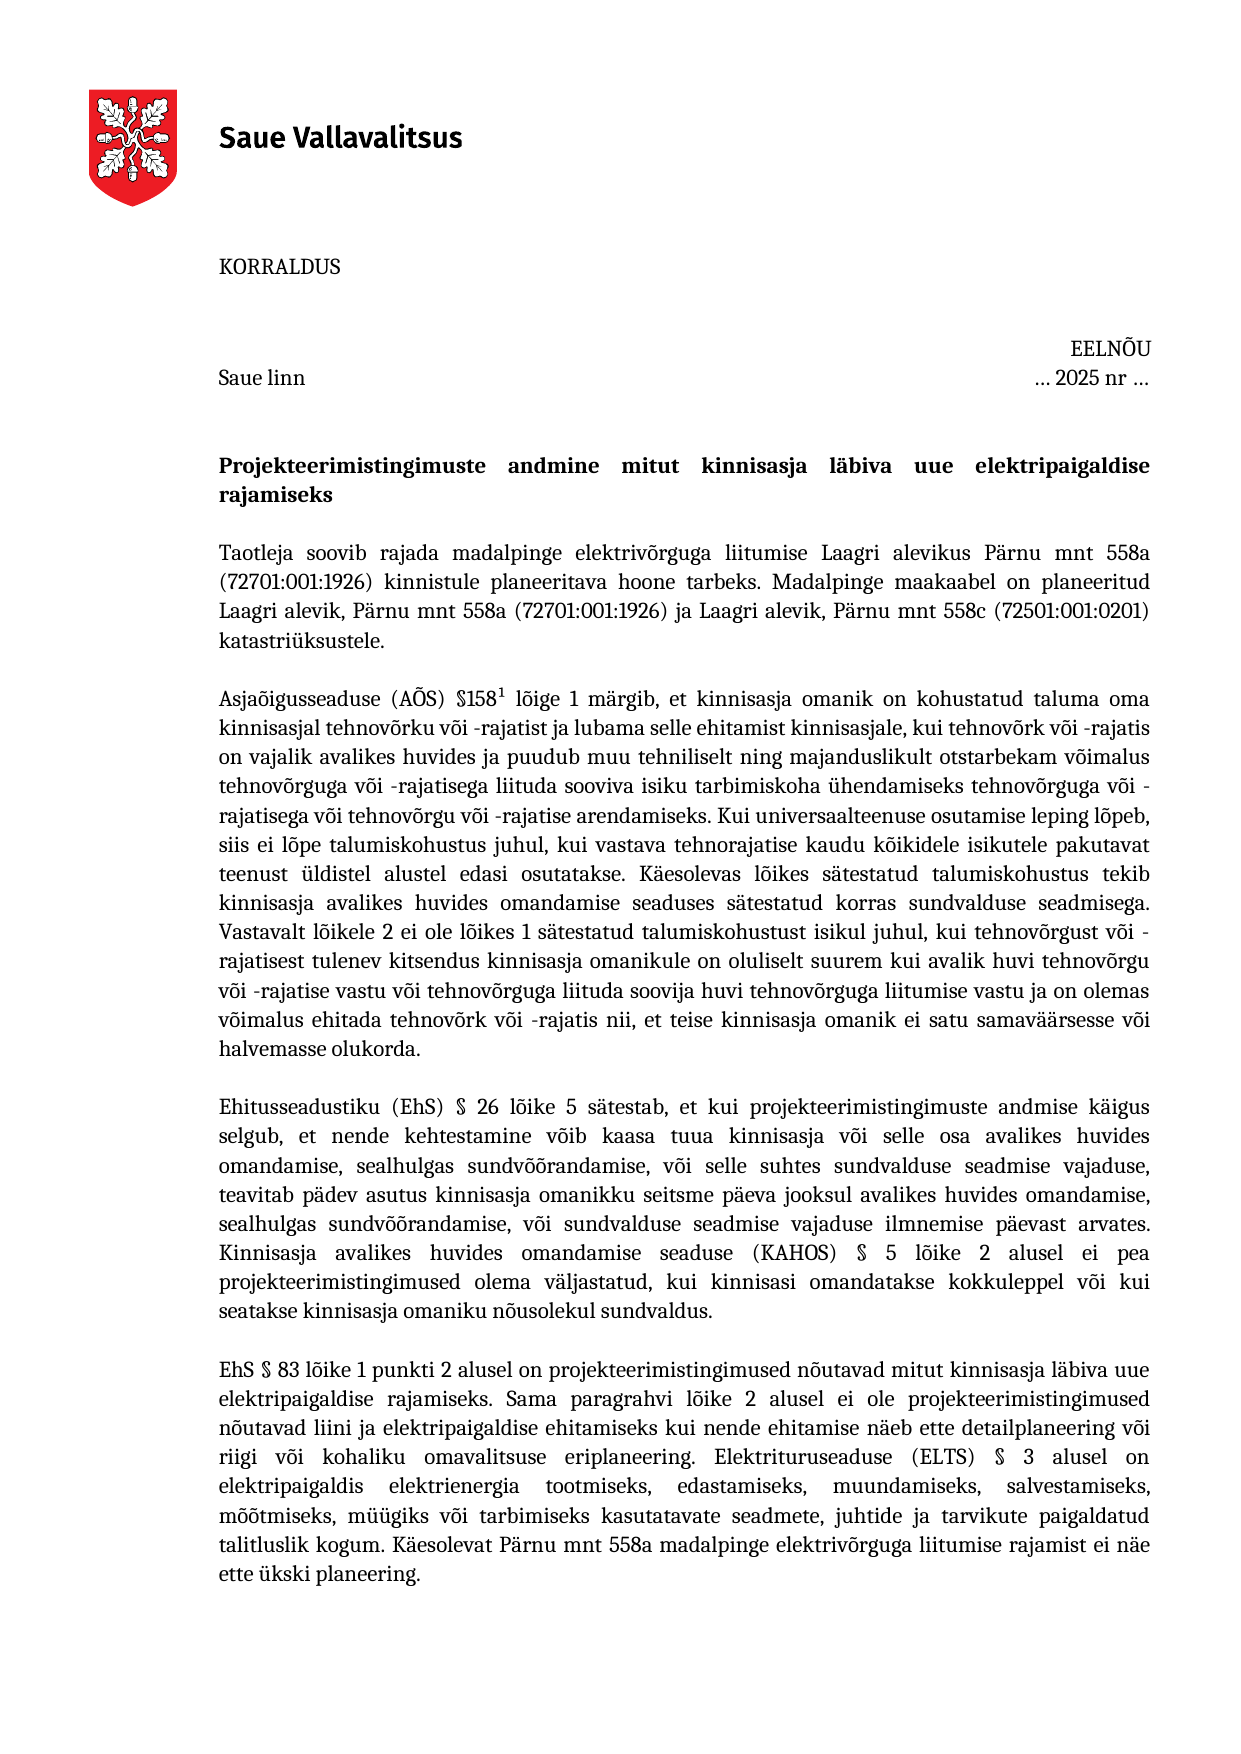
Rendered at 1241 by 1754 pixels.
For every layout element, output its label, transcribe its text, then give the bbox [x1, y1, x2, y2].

text EELNÕU [218, 333, 1152, 362]
text Saue linn … 2025 nr … [218, 362, 1152, 391]
text Projekteerimistingimuste andmine mitut kinnisasja läbiva uue elektripaigaldise rajamiseks [218, 450, 1152, 508]
text Taotleja soovib rajada madalpinge elektrivõrguga liitumise Laagri alevikus Pärnu mnt 558a (72701:001:1926) kinnistule planeeritava hoone tarbeks. Madalpinge maakaabel on planeeritud Laagri alevik, Pärnu mnt 558a (72701:001:1926) ja Laagri alevik, Pärnu mnt 558c (72501:001:0201) katastriüksustele. [218, 537, 1152, 654]
text Ehitusseadustiku (EhS) § 26 lõike 5 sätestab, et kui projekteerimistingimuste andmise käigus selgub, et nende kehtestamine võib kaasa tuua kinnisasja või selle osa avalikes huvides omandamise, sealhulgas sundvõõrandamise, või selle suhtes sundvalduse seadmise vajaduse, teavitab pädev asutus kinnisasja omanikku seitsme päeva jooksul avalikes huvides omandamise, sealhulgas sundvõõrandamise, või sundvalduse seadmise vajaduse ilmnemise päevast arvates. Kinnisasja avalikes huvides omandamise seaduse (KAHOS) § 5 lõike 2 alusel ei pea projekteerimistingimused olema väljastatud, kui kinnisasi omandatakse kokkuleppel või kui seatakse kinnisasja omaniku nõusolekul sundvaldus. [218, 1091, 1152, 1325]
text EhS § 83 lõike 1 punkti 2 alusel on projekteerimistingimused nõutavad mitut kinnisasja läbiva uue elektripaigaldise rajamiseks. Sama paragrahvi lõike 2 alusel ei ole projekteerimistingimused nõutavad liini ja elektripaigaldise ehitamiseks kui nende ehitamise näeb ette detailplaneering või riigi või kohaliku omavalitsuse eriplaneering. Elektrituruseaduse (ELTS) § 3 alusel on elektripaigaldis elektrienergia tootmiseks, edastamiseks, muundamiseks, salvestamiseks, mõõtmiseks, müügiks või tarbimiseks kasutatavate seadmete, juhtide ja tarvikute paigaldatud talitluslik kogum. Käesolevat Pärnu mnt 558a madalpinge elektrivõrguga liitumise rajamist ei näe ette ükski planeering. [218, 1354, 1152, 1587]
text Asjaõigusseaduse (AÕS) §158¹ lõige 1 märgib, et kinnisasja omanik on kohustatud taluma oma kinnisasjal tehnovõrku või -rajatist ja lubama selle ehitamist kinnisasjale, kui tehnovõrk või -rajatis on vajalik avalikes huvides ja puudub muu tehniliselt ning majanduslikult otstarbekam võimalus tehnovõrguga või -rajatisega liituda sooviva isiku tarbimiskoha ühendamiseks tehnovõrguga või -rajatisega või tehnovõrgu või -rajatise arendamiseks. Kui universaalteenuse osutamise leping lõpeb, siis ei lõpe talumiskohustus juhul, kui vastava tehnorajatise kaudu kõikidele isikutele pakutavat teenust üldistel alustel edasi osutatakse. Käesolevas lõikes sätestatud talumiskohustus tekib kinnisasja avalikes huvides omandamise seaduses sätestatud korras sundvalduse seadmisega. Vastavalt lõikele 2 ei ole lõikes 1 sätestatud talumiskohustust isikul juhul, kui tehnovõrgust või -rajatisest tulenev kitsendus kinnisasja omanikule on oluliselt suurem kui avalik huvi tehnovõrgu või -rajatise vastu või tehnovõrguga liituda soovija huvi tehnovõrguga liitumise vastu ja on olemas võimalus ehitada tehnovõrk või -rajatis nii, et teise kinnisasja omanik ei satu samaväärsesse või halvemasse olukorda. [218, 683, 1152, 1062]
